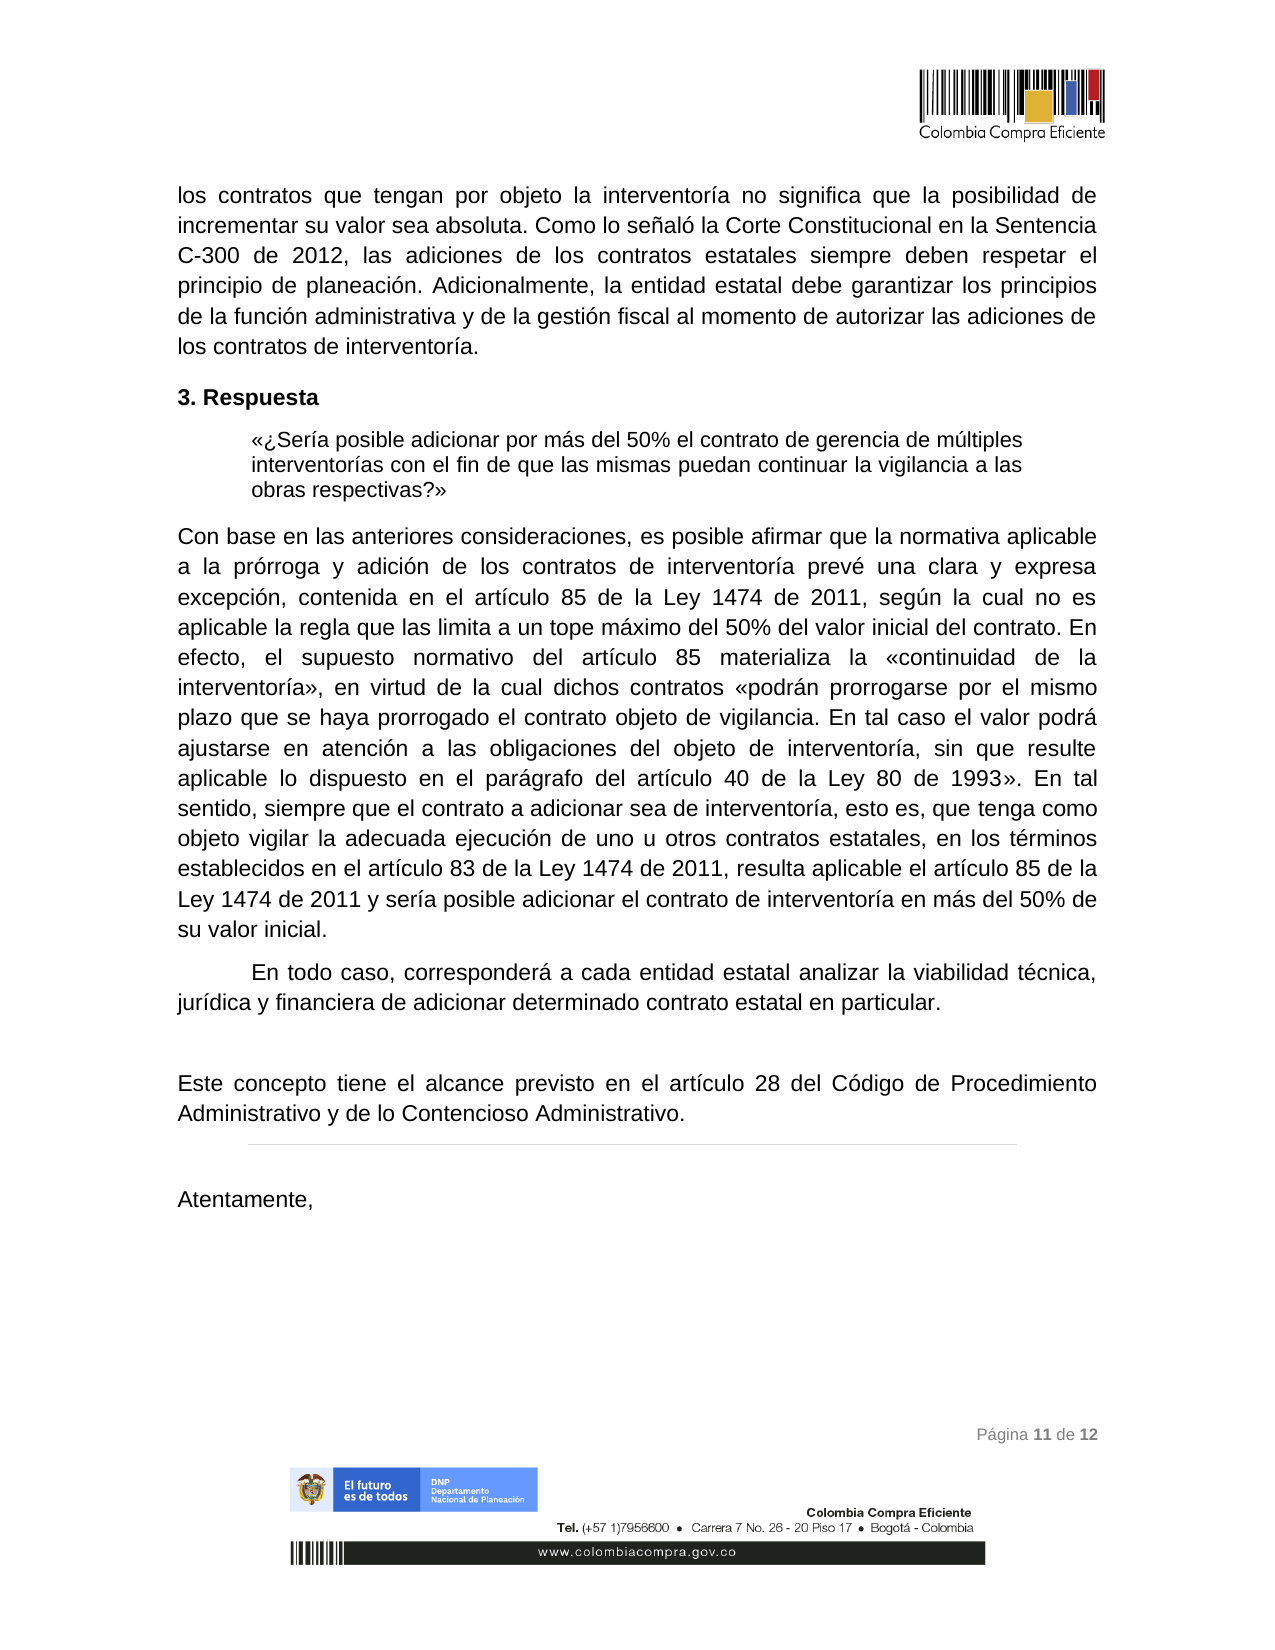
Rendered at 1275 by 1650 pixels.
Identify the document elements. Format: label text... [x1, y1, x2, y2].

picture [289, 1467, 986, 1565]
text Con base en las anteriores consideraciones, es posible afirmar que la normativa aplicable a la prórroga y adición de los contratos de interventoría prevé una clara y expresa excepción, contenida en el artículo 85 de la Ley 1474 de 2011, según la cual no es aplicable la regla que las limita a un tope máximo del 50% del valor inicial del contrato. En efecto, el supuesto normativo del artículo 85 materializa la «continuidad de la interventoría», en virtud de la cual dichos contratos «podrán prorrogarse por el mismo plazo que se haya prorrogado el contrato objeto de vigilancia. En tal caso el valor podrá ajustarse en atención a las obligaciones del objeto de interventoría, sin que resulte aplicable lo dispuesto en el parágrafo del artículo 40 de la Ley 80 de 1993». En tal sentido, siempre que el contrato a adicionar sea de interventoría, esto es, que tenga como objeto vigilar la adecuada ejecución de uno u otros contratos estatales, en los términos establecidos en el artículo 83 de la Ley 1474 de 2011, resulta aplicable el artículo 85 de la Ley 1474 de 2011 y sería posible adicionar el contrato de interventoría en más del 50% de su valor inicial. [177, 523, 1098, 942]
text Atentamente, [177, 1186, 1098, 1212]
text En todo caso, corresponderá a cada entidad estatal analizar la viabilidad técnica, jurídica y financiera de adicionar determinado contrato estatal en particular. [177, 958, 1098, 1015]
text 3. Respuesta [177, 384, 1098, 410]
text «¿Sería posible adicionar por más del 50% el contrato de gerencia de múltiples interventorías con el fin de que las mismas puedan continuar la vigilancia a las obras respectivas?» [251, 427, 1024, 502]
text Este concepto tiene el alcance previsto en el artículo 28 del Código de Procedimiento Administrativo y de lo Contencioso Administrativo. [177, 1070, 1098, 1127]
picture [908, 63, 1115, 149]
